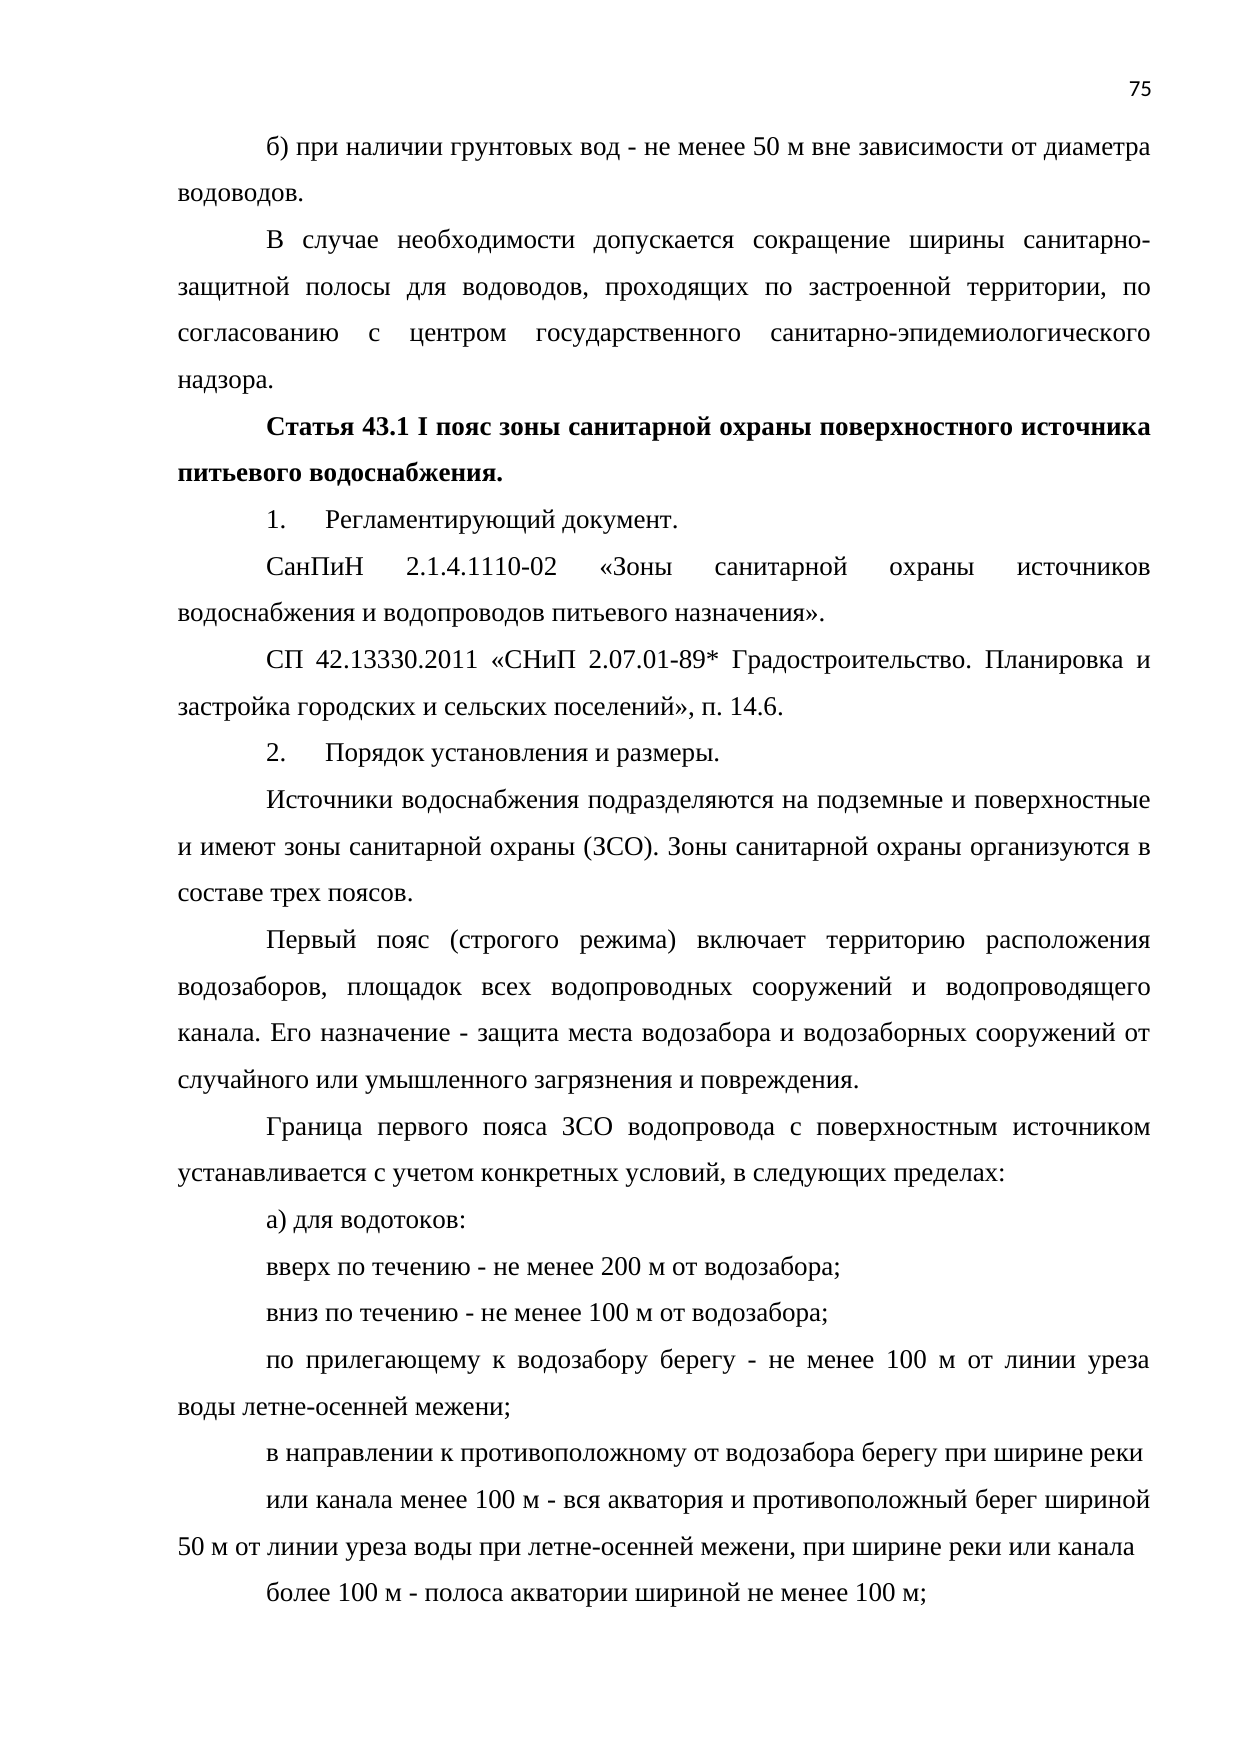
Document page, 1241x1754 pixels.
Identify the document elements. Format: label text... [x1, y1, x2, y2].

text Статья 43.1 I пояс зоны санитарной охраны поверхностного источника питьевого водоснабжения. [177, 410, 1152, 488]
text вверх по течению - не менее 200 м от водозабора; [177, 1250, 1152, 1281]
text в направлении к противоположному от водозабора берегу при ширине реки [177, 1436, 1152, 1468]
text по прилегающему к водозабору берегу - не менее 100 м от линии уреза воды летне-осенней межени; [177, 1343, 1152, 1421]
text 1. Регламентирующий документ. [177, 503, 1152, 534]
text СанПиН 2.1.4.1110-02 «Зоны санитарной охраны источников водоснабжения и водопроводов питьевого назначения». [177, 550, 1152, 628]
text Источники водоснабжения подразделяются на подземные и поверхностные и имеют зоны санитарной охраны (ЗСО). Зоны санитарной охраны организуются в составе трех поясов. [177, 783, 1152, 908]
text или канала менее 100 м - вся акватория и противоположный берег шириной 50 м от линии уреза воды при летне-осенней межени, при ширине реки или канала [177, 1483, 1152, 1561]
text вниз по течению - не менее 100 м от водозабора; [177, 1296, 1152, 1328]
text а) для водотоков: [177, 1203, 1152, 1234]
text Граница первого пояса ЗСО водопровода с поверхностным источником устанавливается с учетом конкретных условий, в следующих пределах: [177, 1110, 1152, 1188]
text В случае необходимости допускается сокращение ширины санитарно-защитной полосы для водоводов, проходящих по застроенной территории, по согласованию с центром государственного санитарно-эпидемиологического надзора. [177, 223, 1152, 394]
text более 100 м - полоса акватории шириной не менее 100 м; [177, 1576, 1152, 1608]
text 2. Порядок установления и размеры. [177, 736, 1152, 768]
text б) при наличии грунтовых вод - не менее 50 м вне зависимости от диаметра водоводов. [177, 130, 1152, 208]
text СП 42.13330.2011 «СНиП 2.07.01-89* Градостроительство. Планировка и застройка городских и сельских поселений», п. 14.6. [177, 643, 1152, 721]
text Первый пояс (строгого режима) включает территорию расположения водозаборов, площадок всех водопроводных сооружений и водопроводящего канала. Его назначение - защита места водозабора и водозаборных сооружений от случайного или умышленного загрязнения и повреждения. [177, 923, 1152, 1094]
